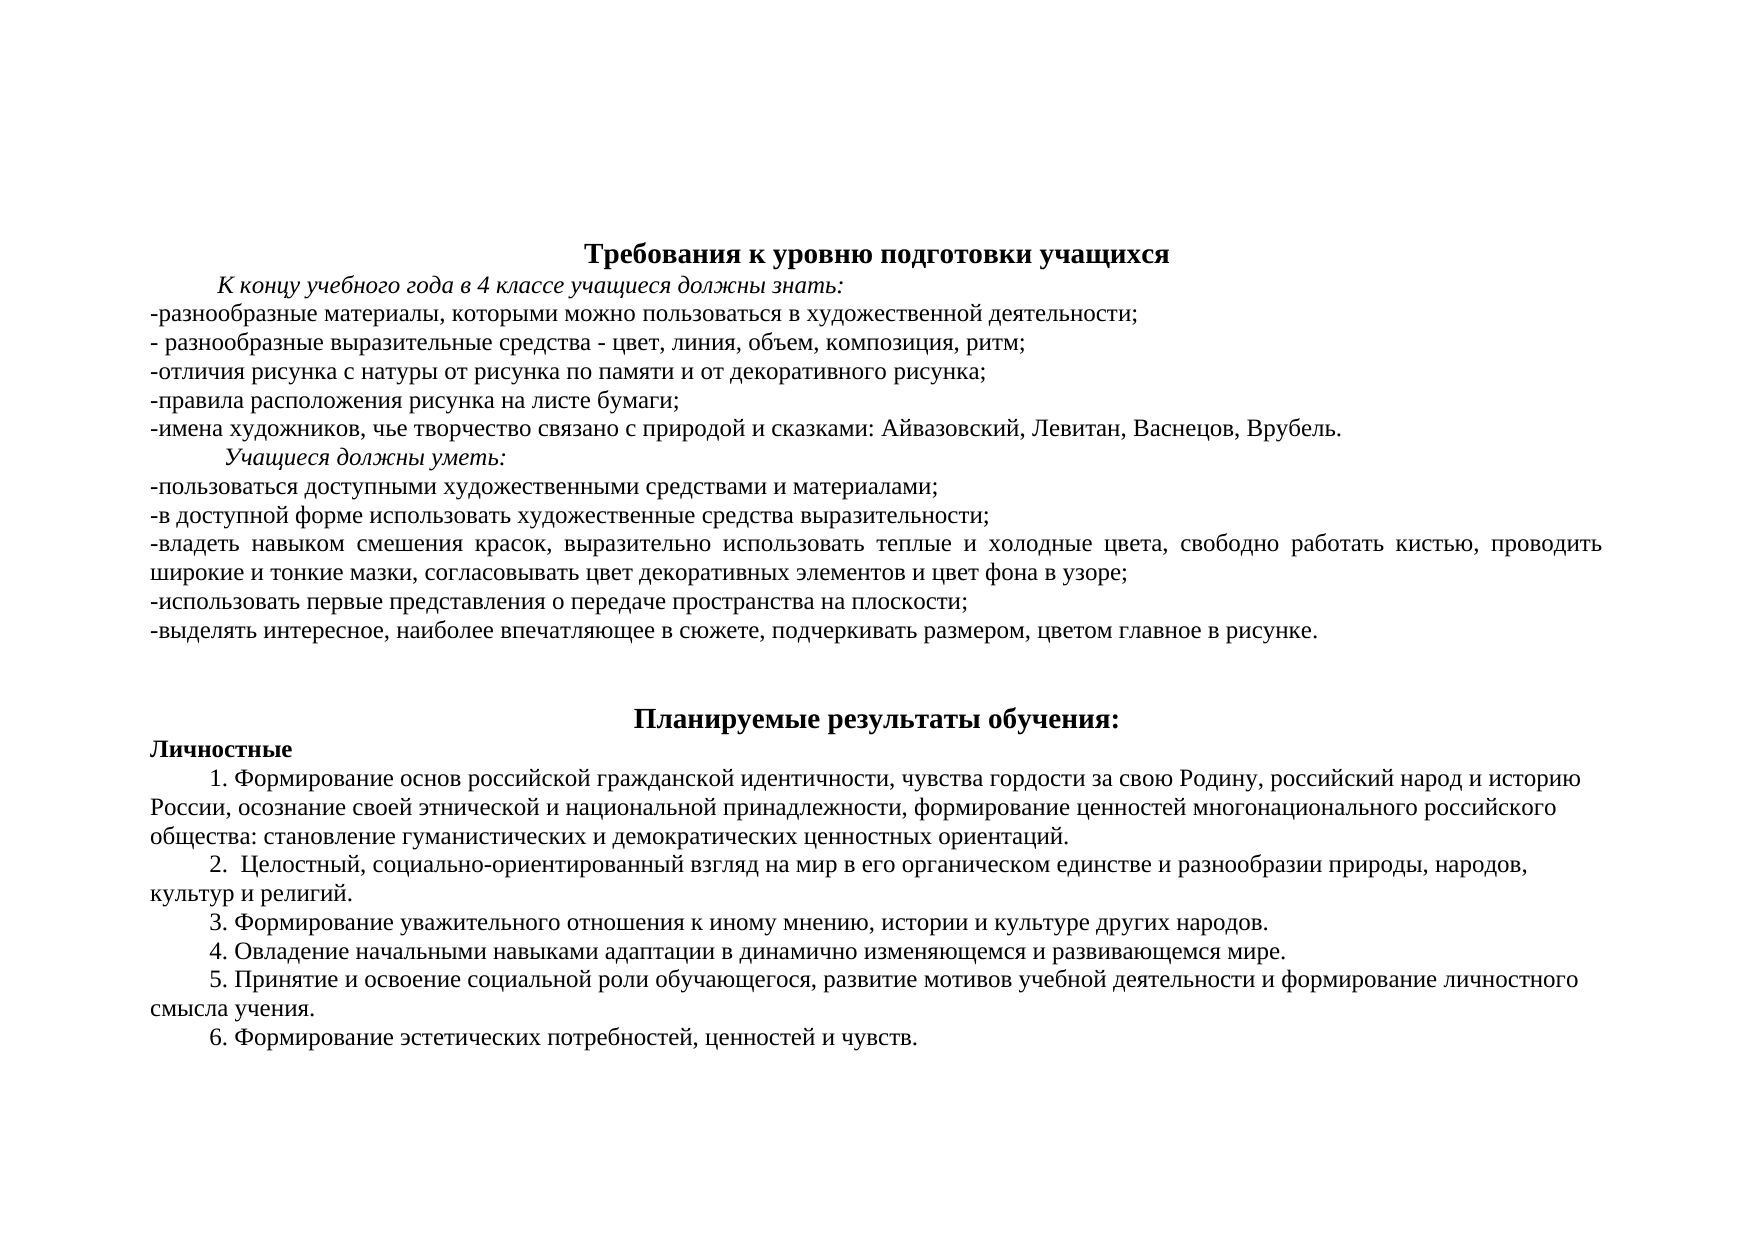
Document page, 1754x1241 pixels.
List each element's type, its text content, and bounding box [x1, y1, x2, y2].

text -в доступной форме использовать художественные средства выразительности; [150, 500, 1604, 528]
text 3. Формирование уважительного отношения к иному мнению, истории и культуре других народов. [150, 907, 1604, 936]
text -имена художников, чье творчество связано с природой и сказками: Айвазовский, Левитан, Васнецов, Врубель. [150, 413, 1604, 442]
text 4. Овладение начальными навыками адаптации в динамично изменяющемся и развивающемся мире. [150, 936, 1604, 964]
text 2. Целостный, социально-ориентированный взгляд на мир в его органическом единстве и разнообразии природы, народов, культур и религий. [150, 849, 1604, 907]
text -отличия рисунка с натуры от рисунка по памяти и от декоративного рисунка; [150, 356, 1604, 385]
text - разнообразные выразительные средства - цвет, линия, объем, композиция, ритм; [150, 327, 1604, 356]
text 1. Формирование основ российской гражданской идентичности, чувства гордости за свою Родину, российский народ и историю России, осознание своей этнической и национальной принадлежности, формирование ценностей многонационального российского общества: становление гуманистических и демократических ценностных ориентаций. [150, 763, 1604, 849]
text Требования к уровню подготовки учащихся [150, 236, 1604, 270]
text 6. Формирование эстетических потребностей, ценностей и чувств. [150, 1022, 1604, 1051]
text К концу учебного года в 4 классе учащиеся должны знать: [150, 270, 1604, 298]
text -пользоваться доступными художественными средствами и материалами; [150, 471, 1604, 500]
text -выделять интересное, наиболее впечатляющее в сюжете, подчеркивать размером, цветом главное в рисунке. [150, 615, 1604, 643]
text -разнообразные материалы, которыми можно пользоваться в художественной деятельности; [150, 298, 1604, 327]
text -использовать первые представления о передаче пространства на плоскости; [150, 586, 1604, 615]
text Планируемые результаты обучения: [150, 701, 1604, 734]
text Учащиеся должны уметь: [150, 442, 1604, 471]
text -владеть навыком смешения красок, выразительно использовать теплые и холодные цвета, свободно работать кистью, проводить широкие и тонкие мазки, согласовывать цвет декоративных элементов и цвет фона в узоре; [150, 528, 1604, 586]
text 5. Принятие и освоение социальной роли обучающегося, развитие мотивов учебной деятельности и формирование личностного смысла учения. [150, 964, 1604, 1022]
text -правила расположения рисунка на листе бумаги; [150, 385, 1600, 413]
text Личностные [150, 734, 1604, 763]
